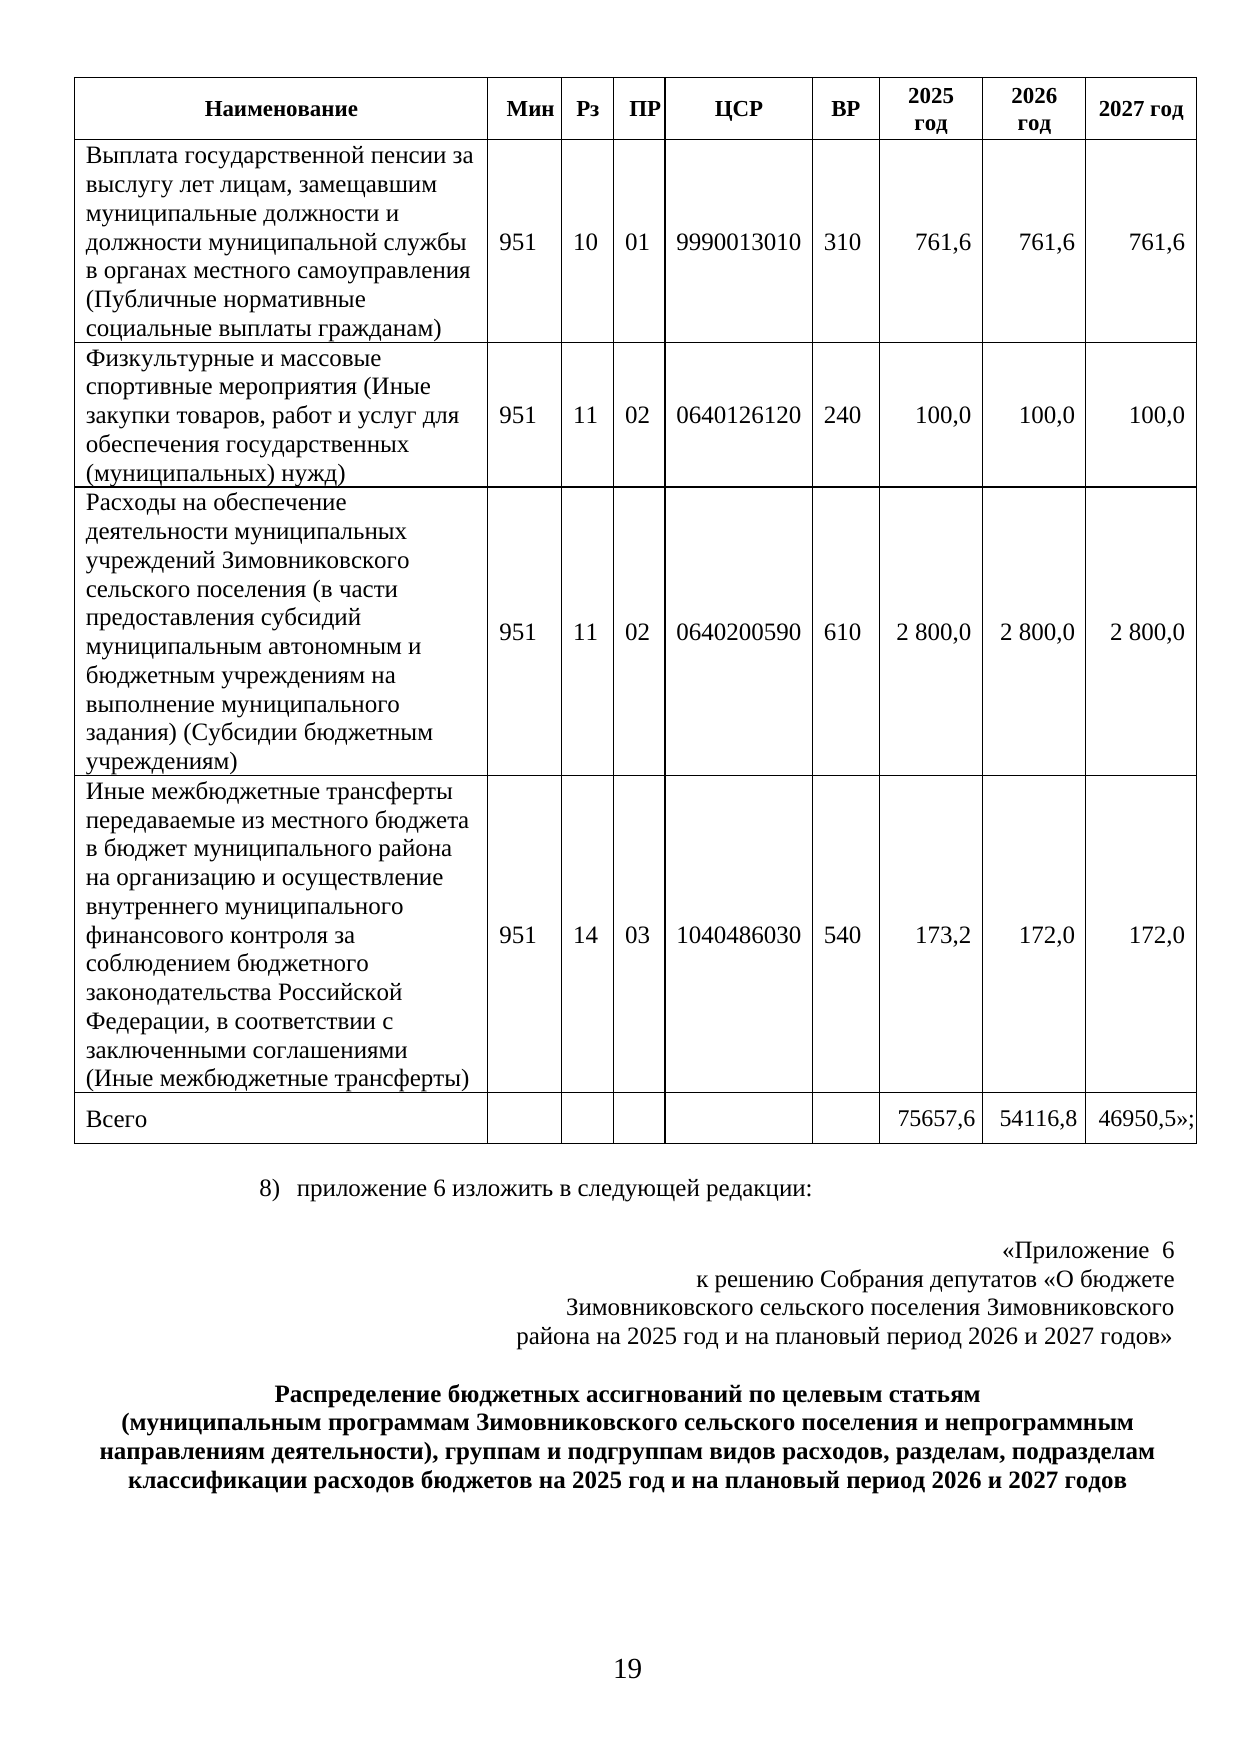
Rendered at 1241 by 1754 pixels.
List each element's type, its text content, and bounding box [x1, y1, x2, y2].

table_cell 951 [488, 140, 561, 342]
table_header ПР [614, 78, 664, 139]
table_cell 2 800,0 [880, 488, 982, 775]
table_cell 310 [813, 140, 879, 342]
table_cell 10 [562, 140, 613, 342]
table_cell 11 [562, 488, 613, 775]
text района на 2025 год и на плановый период 2026 и 2027 годов» [235, 1321, 1174, 1350]
table_cell 172,0 [983, 776, 1085, 1092]
text «Приложение 6 [235, 1235, 1174, 1264]
table_cell 951 [488, 488, 561, 775]
table_cell 540 [813, 776, 879, 1092]
table_header 2026 год [983, 78, 1085, 139]
table_header ВР [813, 78, 879, 139]
text Зимовниковского сельского поселения Зимовниковского [235, 1292, 1174, 1321]
text к решению Собрания депутатов «О бюджете [235, 1264, 1174, 1292]
table_cell 02 [614, 488, 664, 775]
table_cell 11 [562, 343, 613, 486]
table_cell 610 [813, 488, 879, 775]
table_cell 1040486030 [666, 776, 812, 1092]
table_cell 761,6 [880, 140, 982, 342]
table_cell 14 [562, 776, 613, 1092]
table_cell [666, 1093, 812, 1143]
table_cell 240 [813, 343, 879, 486]
table_cell 0640200590 [666, 488, 812, 775]
table_cell 100,0 [880, 343, 982, 486]
table_cell Иные межбюджетные трансферты передаваемые из местного бюджета в бюджет муниципального района на организацию и осуществление внутреннего муниципального финансового контроля за соблюдением бюджетного законодательства Российской Федерации, в соответствии с заключенными соглашениями (Иные межбюджетные трансферты) [75, 776, 487, 1092]
table_cell [813, 1093, 879, 1143]
table_header 2025 год [880, 78, 982, 139]
table_header Рз [562, 78, 613, 139]
table_cell Расходы на обеспечение деятельности муниципальных учреждений Зимовниковского сельского поселения (в части предоставления субсидий муниципальным автономным и бюджетным учреждениям на выполнение муниципального задания) (Субсидии бюджетным учреждениям) [75, 488, 487, 775]
table_cell 761,6 [1086, 140, 1196, 342]
text Распределение бюджетных ассигнований по целевым статьям [74, 1379, 1181, 1407]
table_cell 172,0 [1086, 776, 1196, 1092]
table_cell 46950,5»; [1086, 1093, 1196, 1143]
table_cell Выплата государственной пенсии за выслугу лет лицам, замещавшим муниципальные должности и должности муниципальной службы в органах местного самоуправления (Публичные нормативные социальные выплаты гражданам) [75, 140, 487, 342]
table_header Мин [488, 78, 561, 139]
table_cell 100,0 [1086, 343, 1196, 486]
text (муниципальным программам Зимовниковского сельского поселения и непрограммным направлениям деятельности), группам и подгруппам видов расходов, разделам, подразделам классификации расходов бюджетов на 2025 год и на плановый период 2026 и 2027 годов [74, 1407, 1181, 1494]
table_cell 2 800,0 [983, 488, 1085, 775]
table_cell Физкультурные и массовые спортивные мероприятия (Иные закупки товаров, работ и услуг для обеспечения государственных (муниципальных) нужд) [75, 343, 487, 486]
table_cell 02 [614, 343, 664, 486]
table_cell 173,2 [880, 776, 982, 1092]
table_cell 0640126120 [666, 343, 812, 486]
table_cell 2 800,0 [1086, 488, 1196, 775]
table_cell [562, 1093, 613, 1143]
table_cell 100,0 [983, 343, 1085, 486]
list приложение 6 изложить в следующей редакции: [259, 1173, 1189, 1201]
table_cell [614, 1093, 664, 1143]
table_header ЦСР [666, 78, 812, 139]
table_header Наименование [75, 78, 487, 139]
table_cell 951 [488, 776, 561, 1092]
table_cell 951 [488, 343, 561, 486]
table_header 2027 год [1086, 78, 1196, 139]
table_cell Всего [75, 1093, 487, 1143]
table_cell 01 [614, 140, 664, 342]
table_cell 75657,6 [880, 1093, 982, 1143]
table_cell 54116,8 [983, 1093, 1085, 1143]
table_cell 9990013010 [666, 140, 812, 342]
table_cell 03 [614, 776, 664, 1092]
table_cell 761,6 [983, 140, 1085, 342]
table_cell [488, 1093, 561, 1143]
